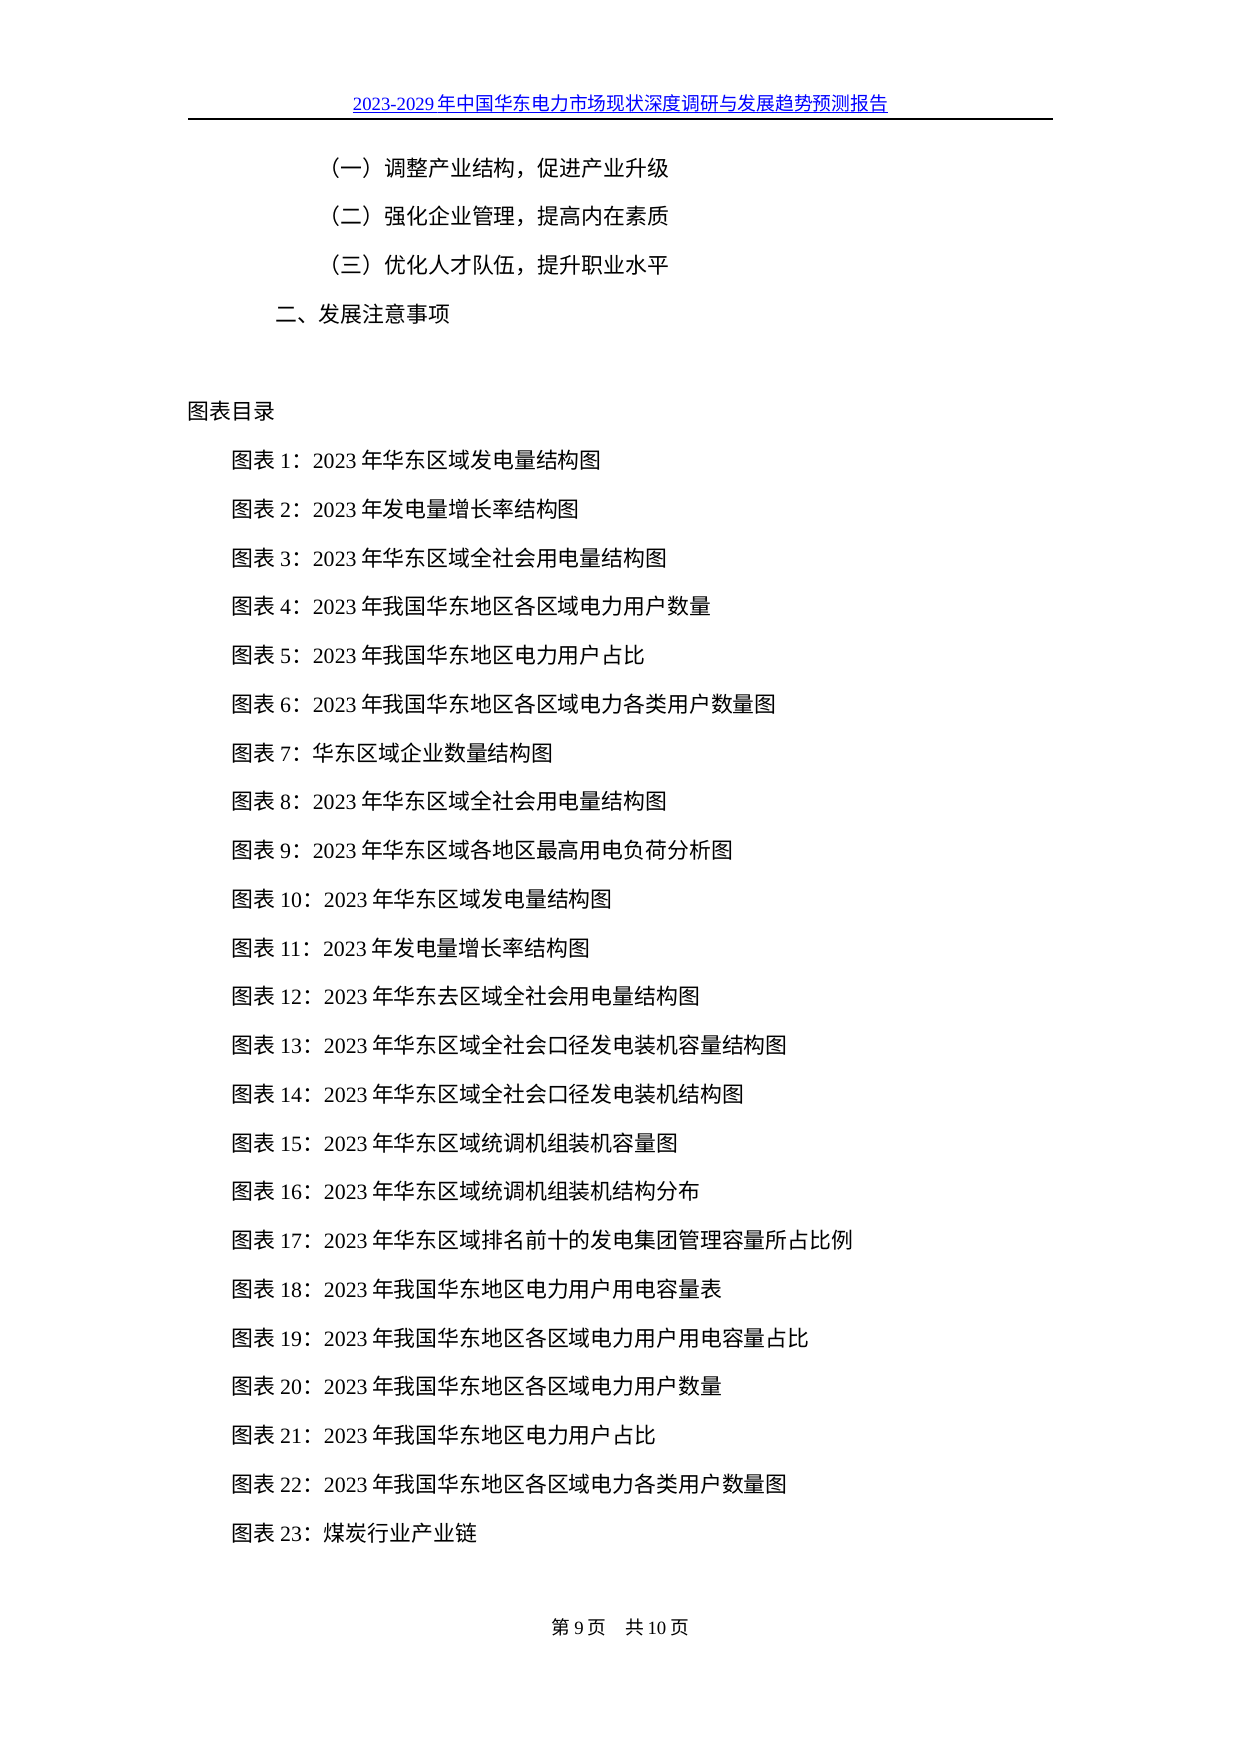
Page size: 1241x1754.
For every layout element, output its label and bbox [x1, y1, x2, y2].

text [187, 150, 1053, 1548]
